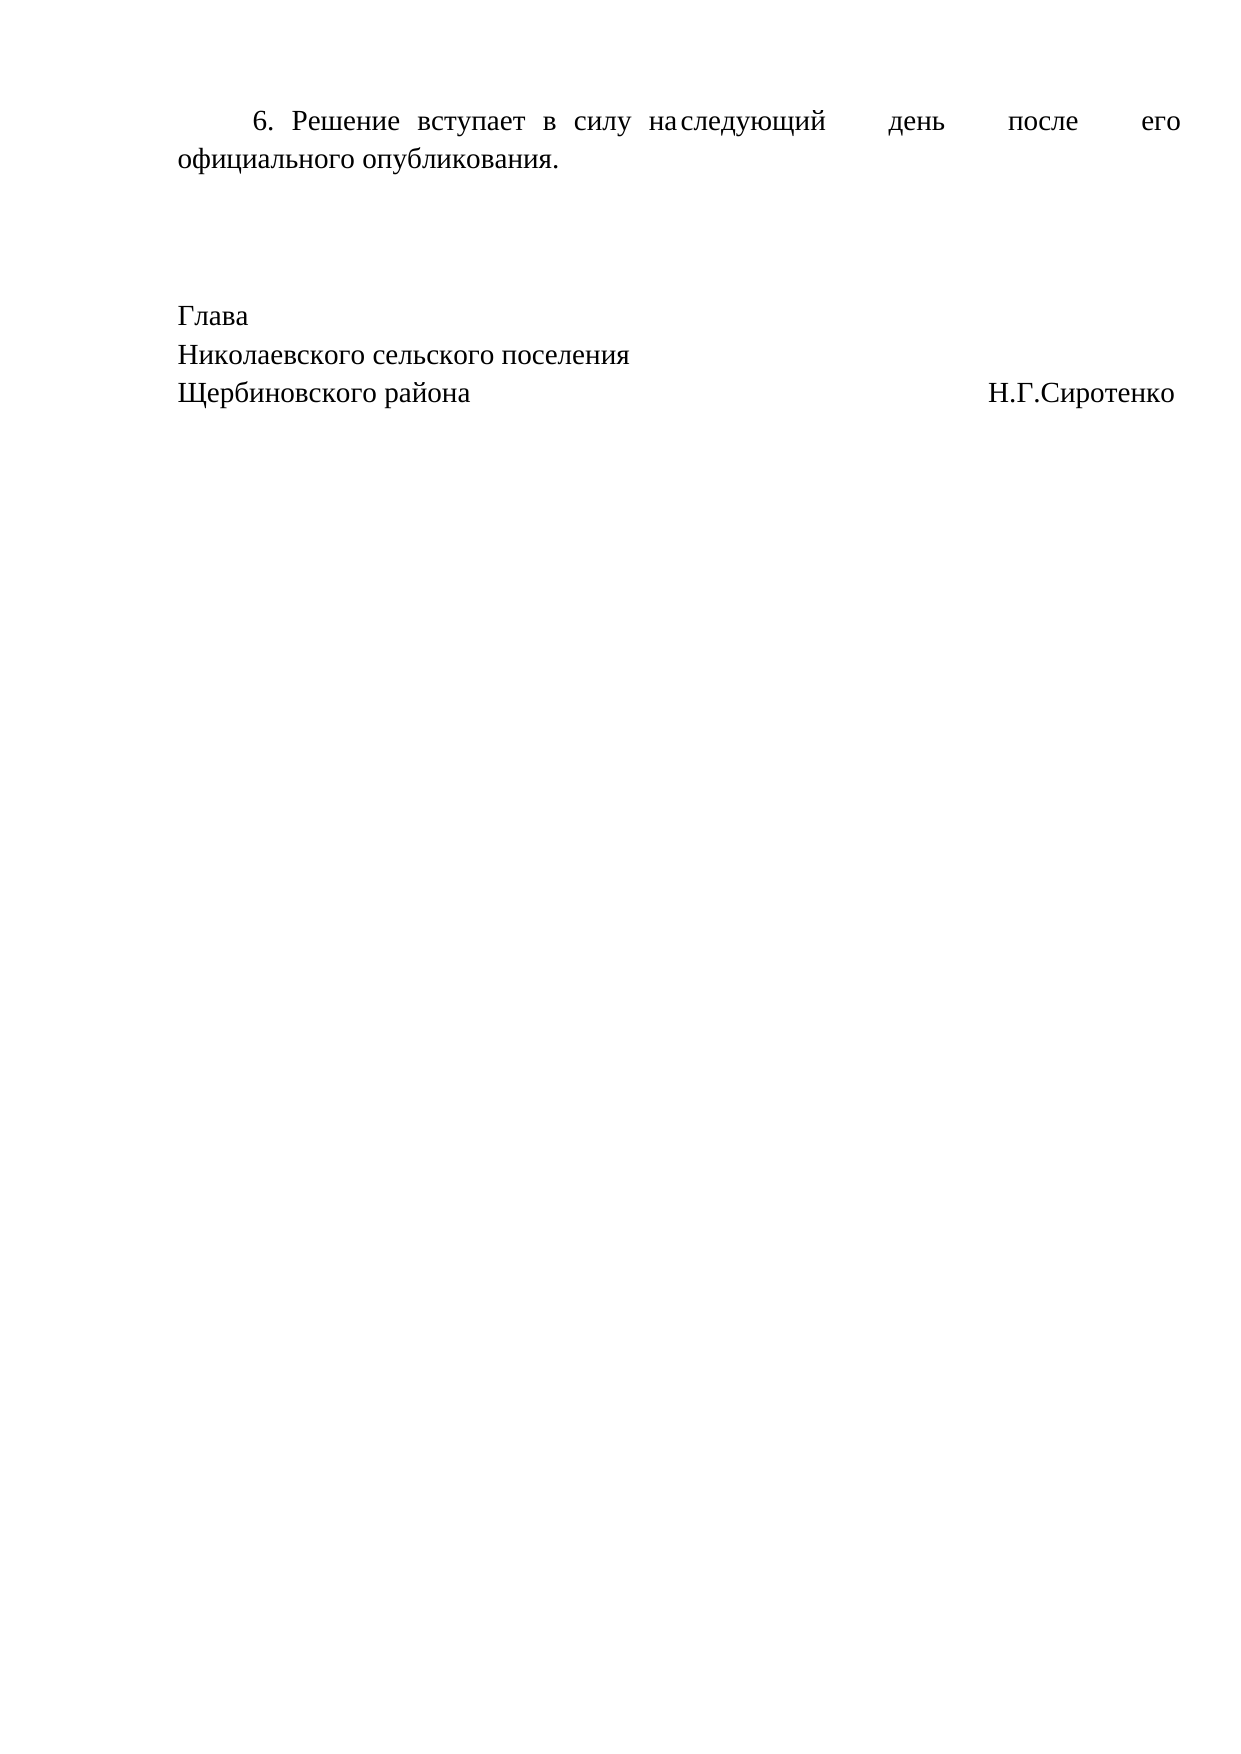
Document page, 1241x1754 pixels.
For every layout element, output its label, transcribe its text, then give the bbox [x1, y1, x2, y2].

text Николаевского сельского поселения [177, 337, 1181, 371]
text 6. Решение вступает в силу на следующий день после его официального опубликования. [177, 103, 1181, 175]
text Щербиновского района Н.Г.Сиротенко [177, 376, 1181, 409]
text Глава [177, 298, 1181, 332]
